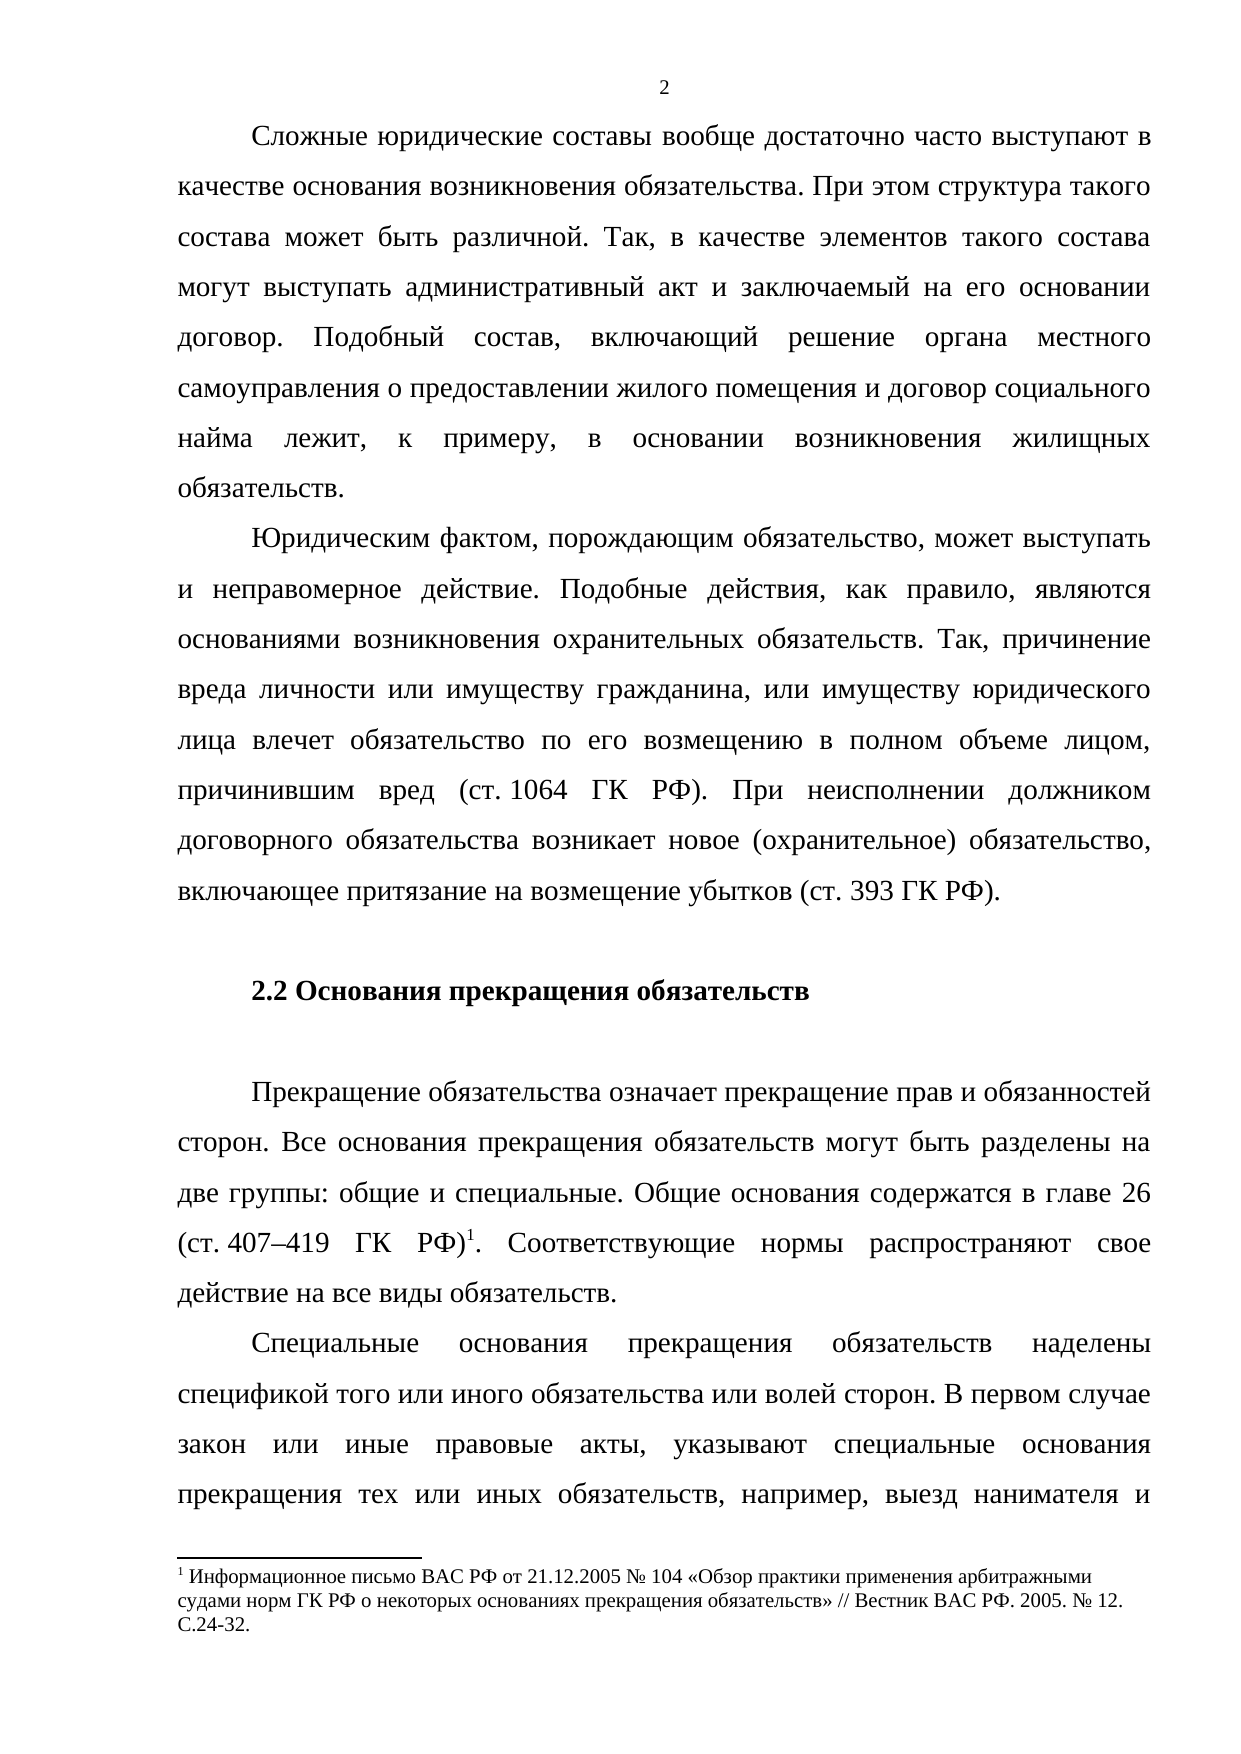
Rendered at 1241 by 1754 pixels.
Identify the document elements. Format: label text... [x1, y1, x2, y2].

text Сложные юридические составы вообще достаточно часто выступают в качестве основания возникновения обязательства. При этом структура такого состава может быть различной. Так, в качестве элементов такого состава могут выступать административный акт и заключаемый на его основании договор. Подобный состав, включающий решение органа местного самоуправления о предоставлении жилого помещения и договор социального найма лежит, к примеру, в основании возникновения жилищных обязательств. [177, 118, 1152, 504]
text Юридическим фактом, порождающим обязательство, может выступать и неправомерное действие. Подобные действия, как правило, являются основаниями возникновения охранительных обязательств. Так, причинение вреда личности или имуществу гражданина, или имуществу юридического лица влечет обязательство по его возмещению в полном объеме лицом, причинившим вред (ст. 1064 ГК РФ). При неисполнении должником договорного обязательства возникает новое (охранительное) обязательство, включающее притязание на возмещение убытков (ст. 393 ГК РФ). [177, 521, 1152, 906]
text Прекращение обязательства означает прекращение прав и обязанностей сторон. Все основания прекращения обязательств могут быть разделены на две группы: общие и специальные. Общие основания содержатся в главе 26 (ст. 407–419 ГК РФ). Соответствующие нормы распространяют свое действие на все виды обязательств. [177, 1074, 1152, 1309]
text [177, 1326, 1152, 1510]
text 2.2 Основания прекращения обязательств [177, 973, 1152, 1007]
